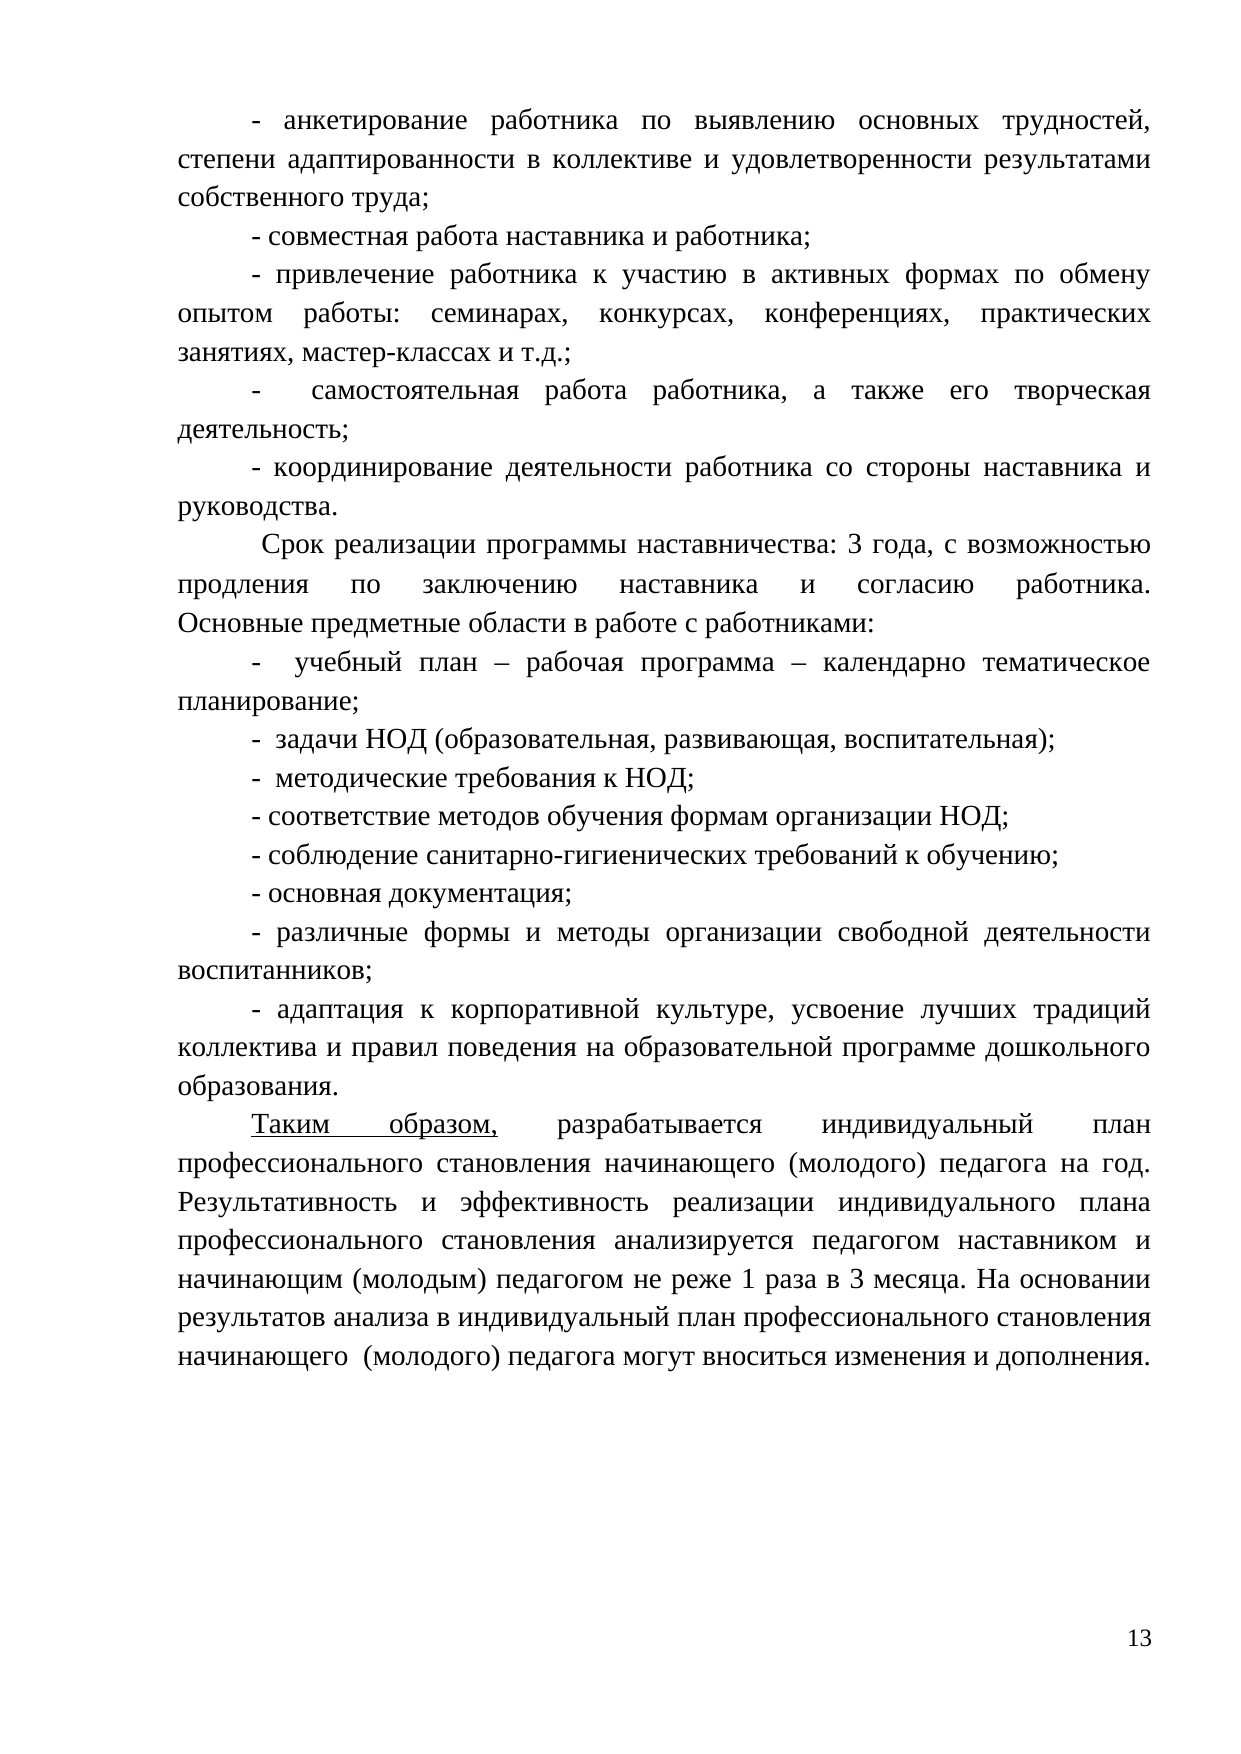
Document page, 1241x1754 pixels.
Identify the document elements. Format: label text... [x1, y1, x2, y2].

text - самостоятельная работа работника, а также его творческая деятельность; [177, 372, 1152, 444]
text - совместная работа наставника и работника; [177, 218, 1152, 252]
text Таким образом, разрабатывается индивидуальный план профессионального становления начинающего (молодого) педагога на год. Результативность и эффективность реализации индивидуального плана профессионального становления анализируется педагогом наставником и начинающим (молодым) педагогом не реже 1 раза в 3 месяца. На основании результатов анализа в индивидуальный план профессионального становления начинающего (молодого) педагога могут вноситься изменения и дополнения. [177, 1107, 1152, 1371]
text - координирование деятельности работника со стороны наставника и руководства. [177, 449, 1152, 521]
text - адаптация к корпоративной культуре, усвоение лучших традиций коллектива и правил поведения на образовательной программе дошкольного образования. [177, 991, 1152, 1102]
text - методические требования к НОД; [177, 760, 1152, 793]
text Срок реализации программы наставничества: 3 года, с возможностью продления по заключению наставника и согласию работника. Основные предметные области в работе с работниками: [177, 526, 1152, 639]
text - задачи НОД (образовательная, развивающая, воспитательная); [177, 721, 1152, 755]
text - основная документация; [177, 875, 1152, 909]
text - учебный план – рабочая программа – календарно тематическое планирование; [177, 644, 1152, 716]
text - соблюдение санитарно-гигиенических требований к обучению; [177, 837, 1152, 870]
text - привлечение работника к участию в активных формах по обмену опытом работы: семинарах, конкурсах, конференциях, практических занятиях, мастер-классах и т.д.; [177, 257, 1152, 367]
text - различные формы и методы организации свободной деятельности воспитанников; [177, 914, 1152, 986]
text - соответствие методов обучения формам организации НОД; [177, 798, 1152, 832]
text - анкетирование работника по выявлению основных трудностей, степени адаптированности в коллективе и удовлетворенности результатами собственного труда; [177, 102, 1152, 213]
